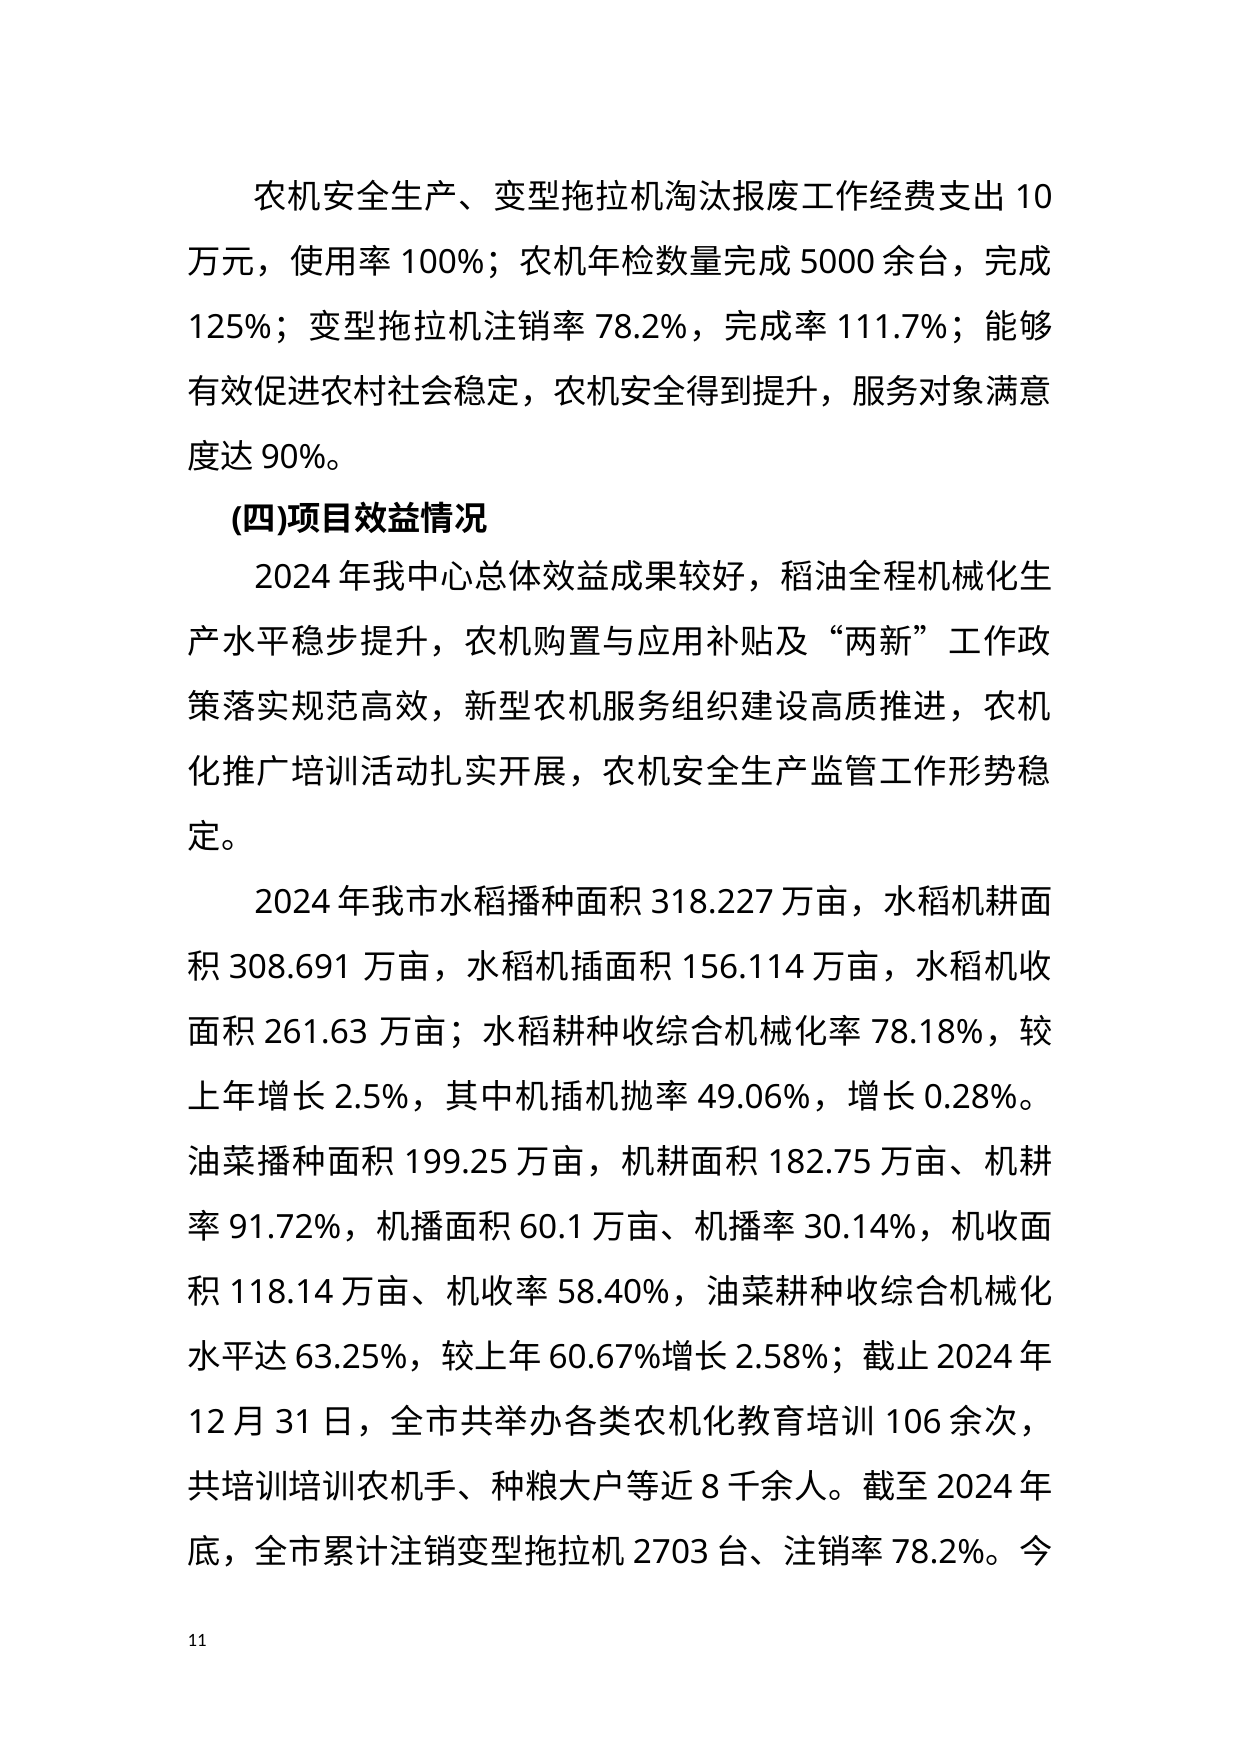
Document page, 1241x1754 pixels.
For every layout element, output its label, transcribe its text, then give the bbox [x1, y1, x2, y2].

list 农机安全生产、变型拖拉机淘汰报废工作经费支出10万元，使用率100%；农机年检数量完成5000余台，完成125%；变型拖拉机注销率78.2%，完成率111.7%；能够有效促进农村社会稳定，农机安全得到提升，服务对象满意度达90%。 [187, 162, 1053, 487]
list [187, 866, 1053, 1581]
list 2024年我中心总体效益成果较好，稻油全程机械化生产水平稳步提升，农机购置与应用补贴及“两新”工作政策落实规范高效，新型农机服务组织建设高质推进，农机化推广培训活动扎实开展，农机安全生产监管工作形势稳定。 [187, 541, 1053, 866]
text (四)项目效益情况 [187, 487, 1053, 541]
